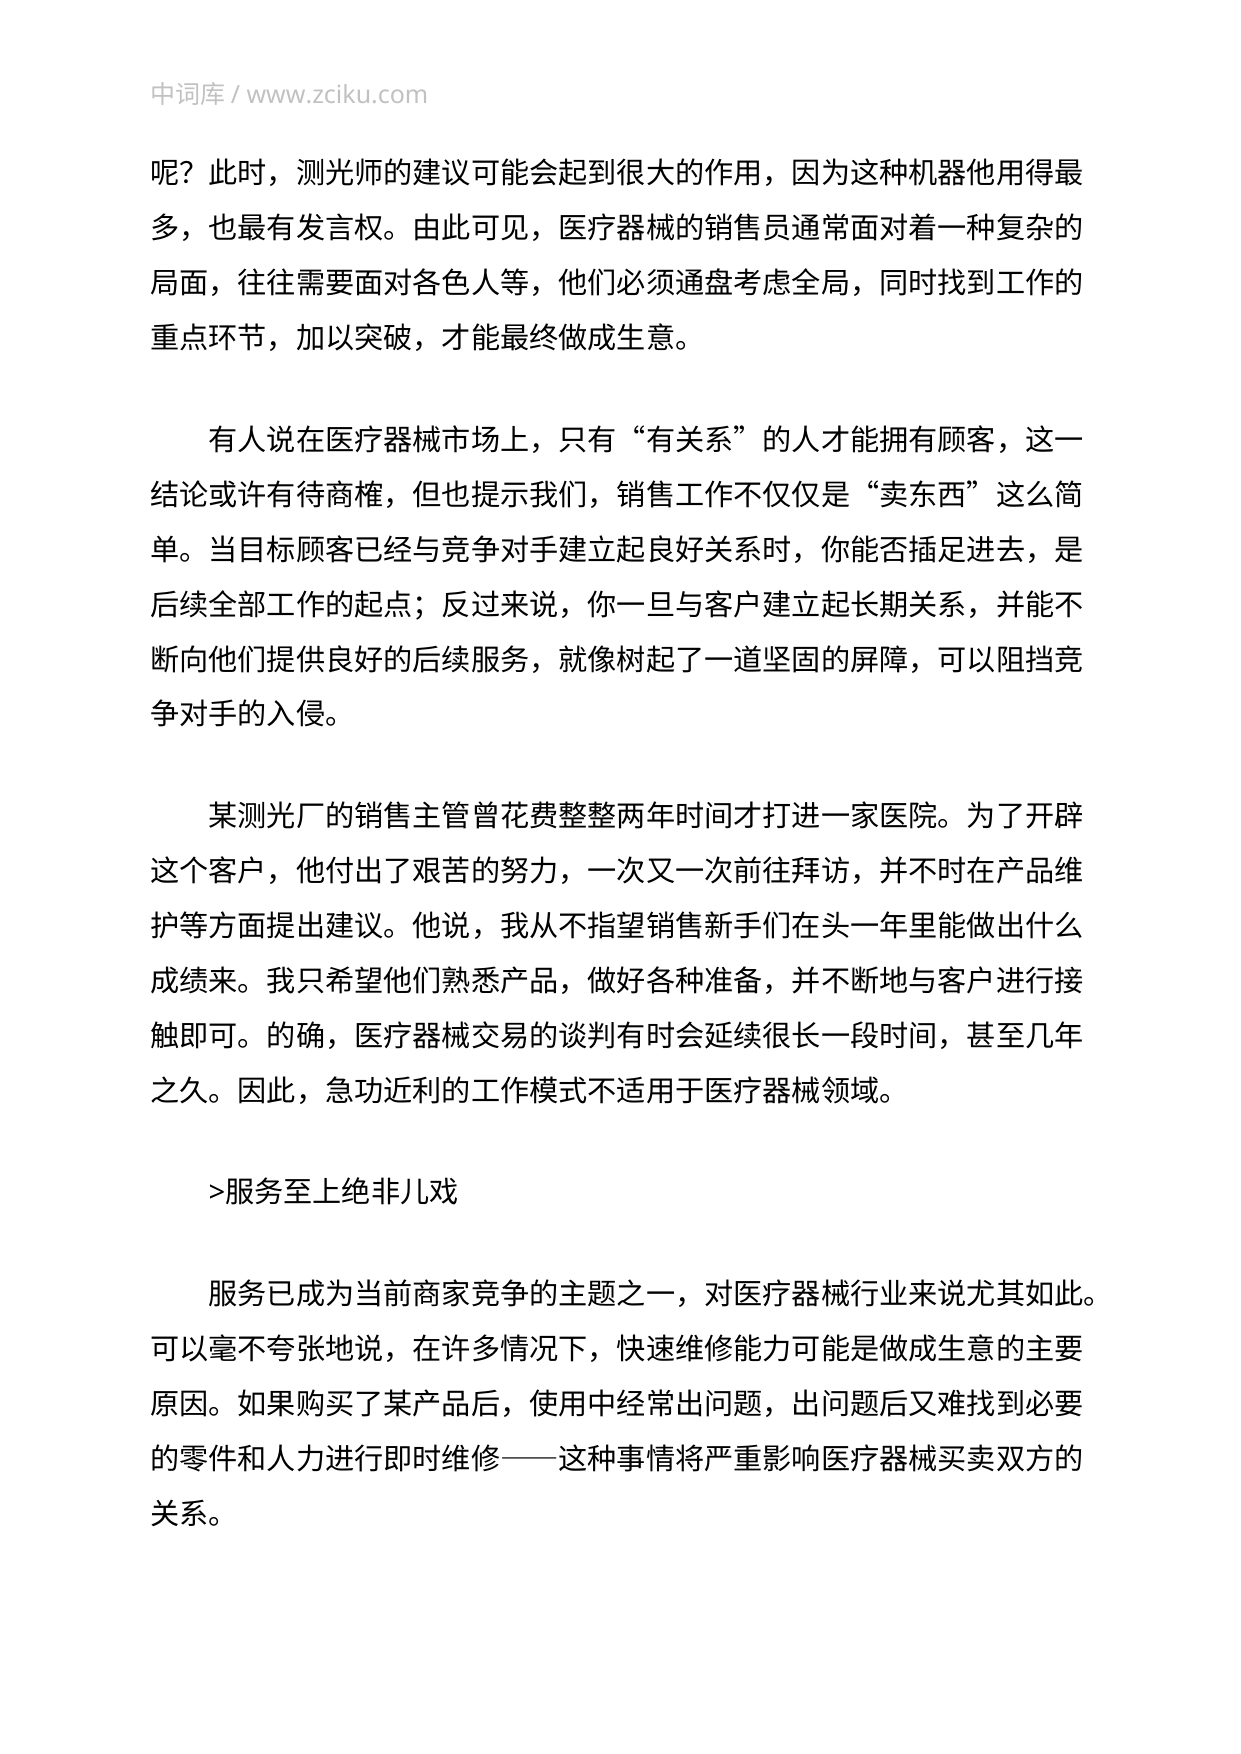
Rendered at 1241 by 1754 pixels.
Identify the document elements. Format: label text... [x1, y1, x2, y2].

text 有人说在医疗器械市场上，只有“有关系”的人才能拥有顾客，这一结论或许有待商榷，但也提示我们，销售工作不仅仅是“卖东西”这么简单。当目标顾客已经与竞争对手建立起良好关系时，你能否插足进去，是后续全部工作的起点；反过来说，你一旦与客户建立起长期关系，并能不断向他们提供良好的后续服务，就像树起了一道坚固的屏障，可以阻挡竞争对手的入侵。 [150, 416, 1090, 733]
text 服务已成为当前商家竞争的主题之一，对医疗器械行业来说尤其如此。可以毫不夸张地说，在许多情况下，快速维修能力可能是做成生意的主要原因。如果购买了某产品后，使用中经常出问题，出问题后又难找到必要的零件和人力进行即时维修——这种事情将严重影响医疗器械买卖双方的关系。 [150, 1271, 1090, 1533]
text >服务至上绝非儿戏 [150, 1169, 1090, 1211]
text 某测光厂的销售主管曾花费整整两年时间才打进一家医院。为了开辟这个客户，他付出了艰苦的努力，一次又一次前往拜访，并不时在产品维护等方面提出建议。他说，我从不指望销售新手们在头一年里能做出什么成绩来。我只希望他们熟悉产品，做好各种准备，并不断地与客户进行接触即可。的确，医疗器械交易的谈判有时会延续很长一段时间，甚至几年之久。因此，急功近利的工作模式不适用于医疗器械领域。 [150, 793, 1090, 1109]
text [150, 150, 1090, 357]
